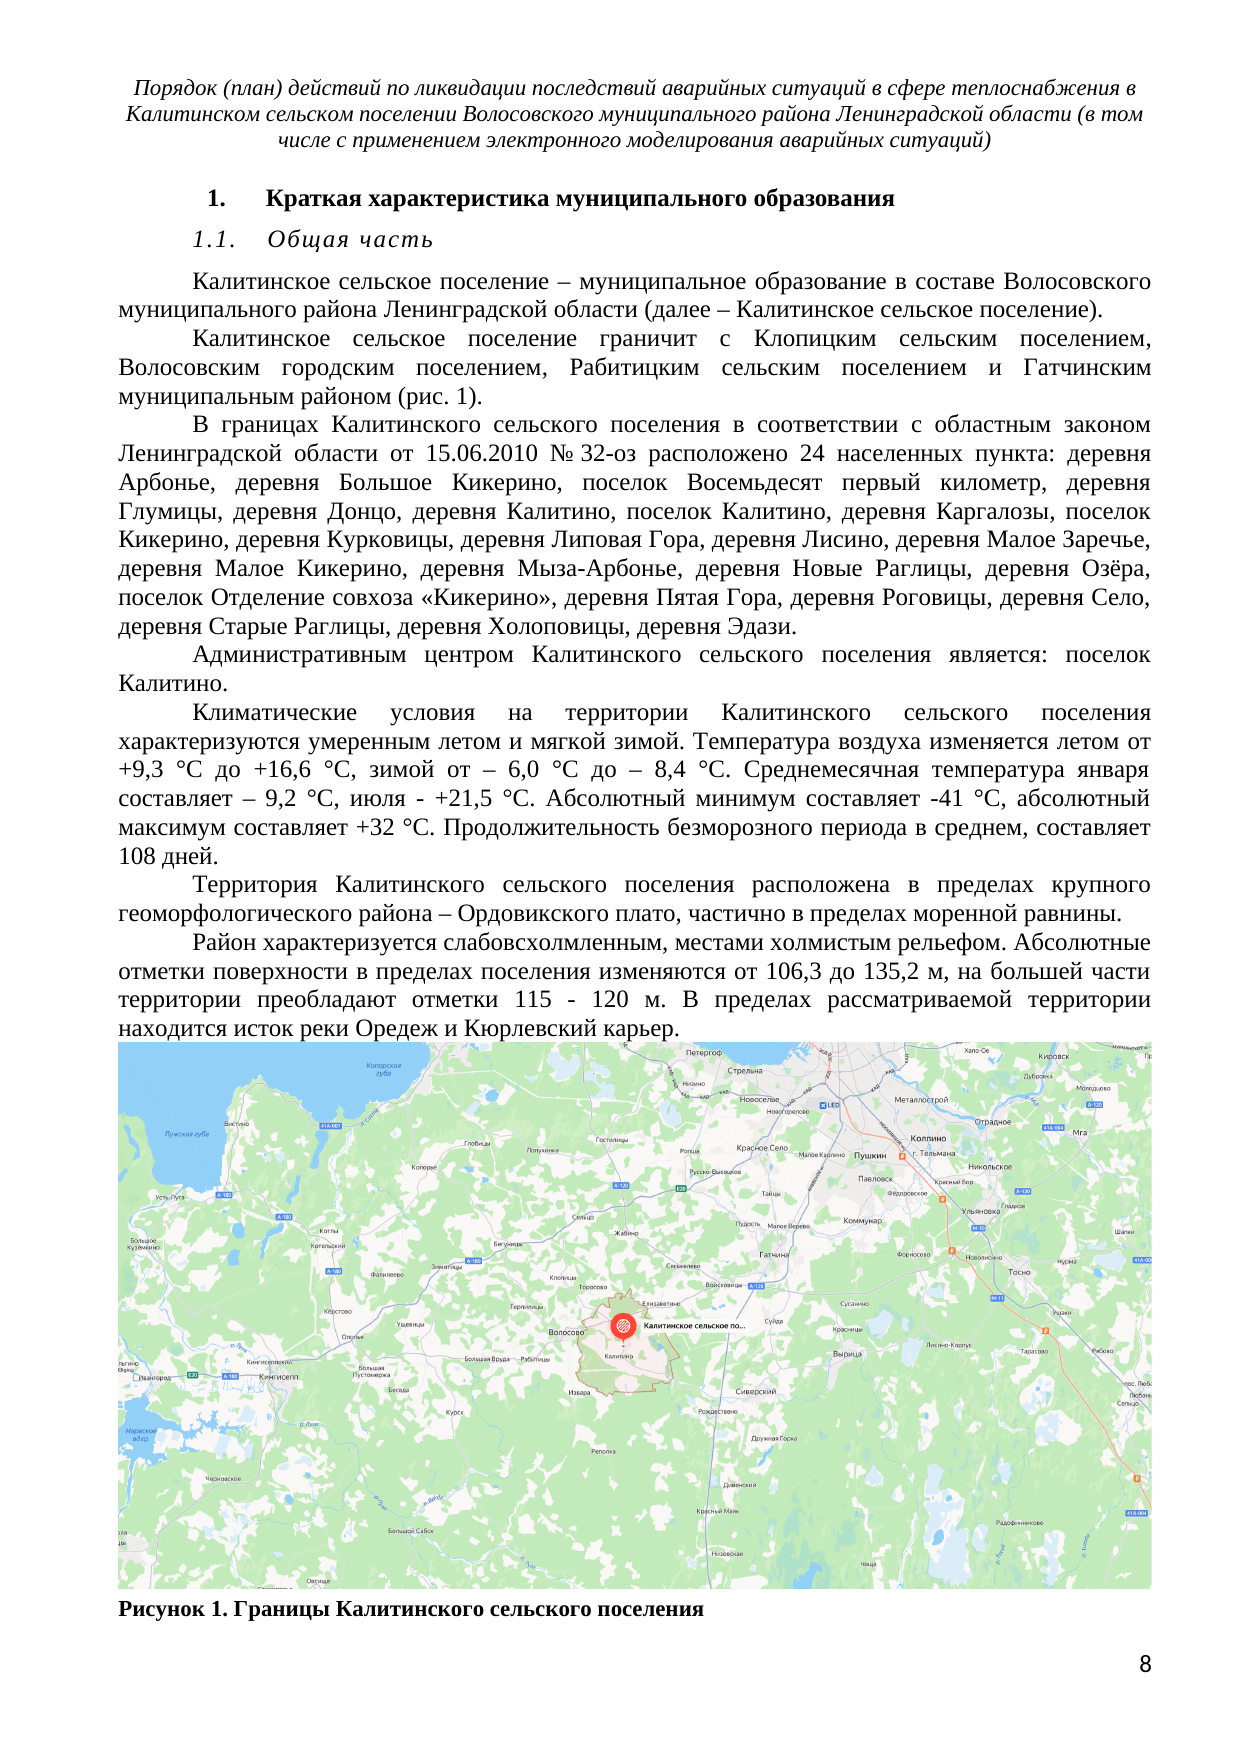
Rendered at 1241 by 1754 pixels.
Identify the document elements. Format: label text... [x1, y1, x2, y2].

text В границах Калитинского сельского поселения в соответствии с областным законом Ленинградской области от 15.06.2010 № 32-оз расположено 24 населенных пункта: деревня Арбонье, деревня Большое Кикерино, поселок Восемьдесят первый километр, деревня Глумицы, деревня Донцо, деревня Калитино, поселок Калитино, деревня Каргалозы, поселок Кикерино, деревня Курковицы, деревня Липовая Гора, деревня Лисино, деревня Малое Заречье, деревня Малое Кикерино, деревня Мыза-Арбонье, деревня Новые Раглицы, деревня Озёра, поселок Отделение совхоза «Кикерино», деревня Пятая Гора, деревня Роговицы, деревня Село, деревня Старые Раглицы, деревня Холоповицы, деревня Эдази. [118, 409, 1152, 639]
text Рисунок 1. Границы Калитинского сельского поселения [118, 1595, 1152, 1622]
text Калитинское сельское поселение – муниципальное образование в составе Волосовского муниципального района Ленинградской области (далее – Калитинское сельское поселение). [118, 266, 1152, 323]
subtitle Краткая характеристика муниципального образования [118, 183, 1152, 212]
picture [118, 1042, 1152, 1589]
list Общая часть [192, 224, 1078, 253]
text Административным центром Калитинского сельского поселения является: поселок Калитино. [118, 639, 1152, 697]
text Калитинское сельское поселение граничит с Клопицким сельским поселением, Волосовским городским поселением, Рабитицким сельским поселением и Гатчинским муниципальным районом (рис. 1). [118, 323, 1152, 409]
text Климатические условия на территории Калитинского сельского поселения характеризуются умеренным летом и мягкой зимой. Температура воздуха изменяется летом от +9,3 °C до +16,6 °C, зимой от – 6,0 °C до – 8,4 °C. Среднемесячная температура января составляет – 9,2 °C, июля - +21,5 °C. Абсолютный минимум составляет -41 °C, абсолютный максимум составляет +32 °C. Продолжительность безморозного периода в среднем, составляет 108 дней. [118, 697, 1152, 869]
text Район характеризуется слабовсхолмленным, местами холмистым рельефом. Абсолютные отметки поверхности в пределах поселения изменяются от 106,3 до 135,2 м, на большей части территории преобладают отметки 115 - 120 м. В пределах рассматриваемой территории находится исток реки Оредеж и Кюрлевский карьер. [118, 927, 1152, 1042]
text Территория Калитинского сельского поселения расположена в пределах крупного геоморфологического района – Ордовикского плато, частично в пределах моренной равнины. [118, 869, 1152, 927]
